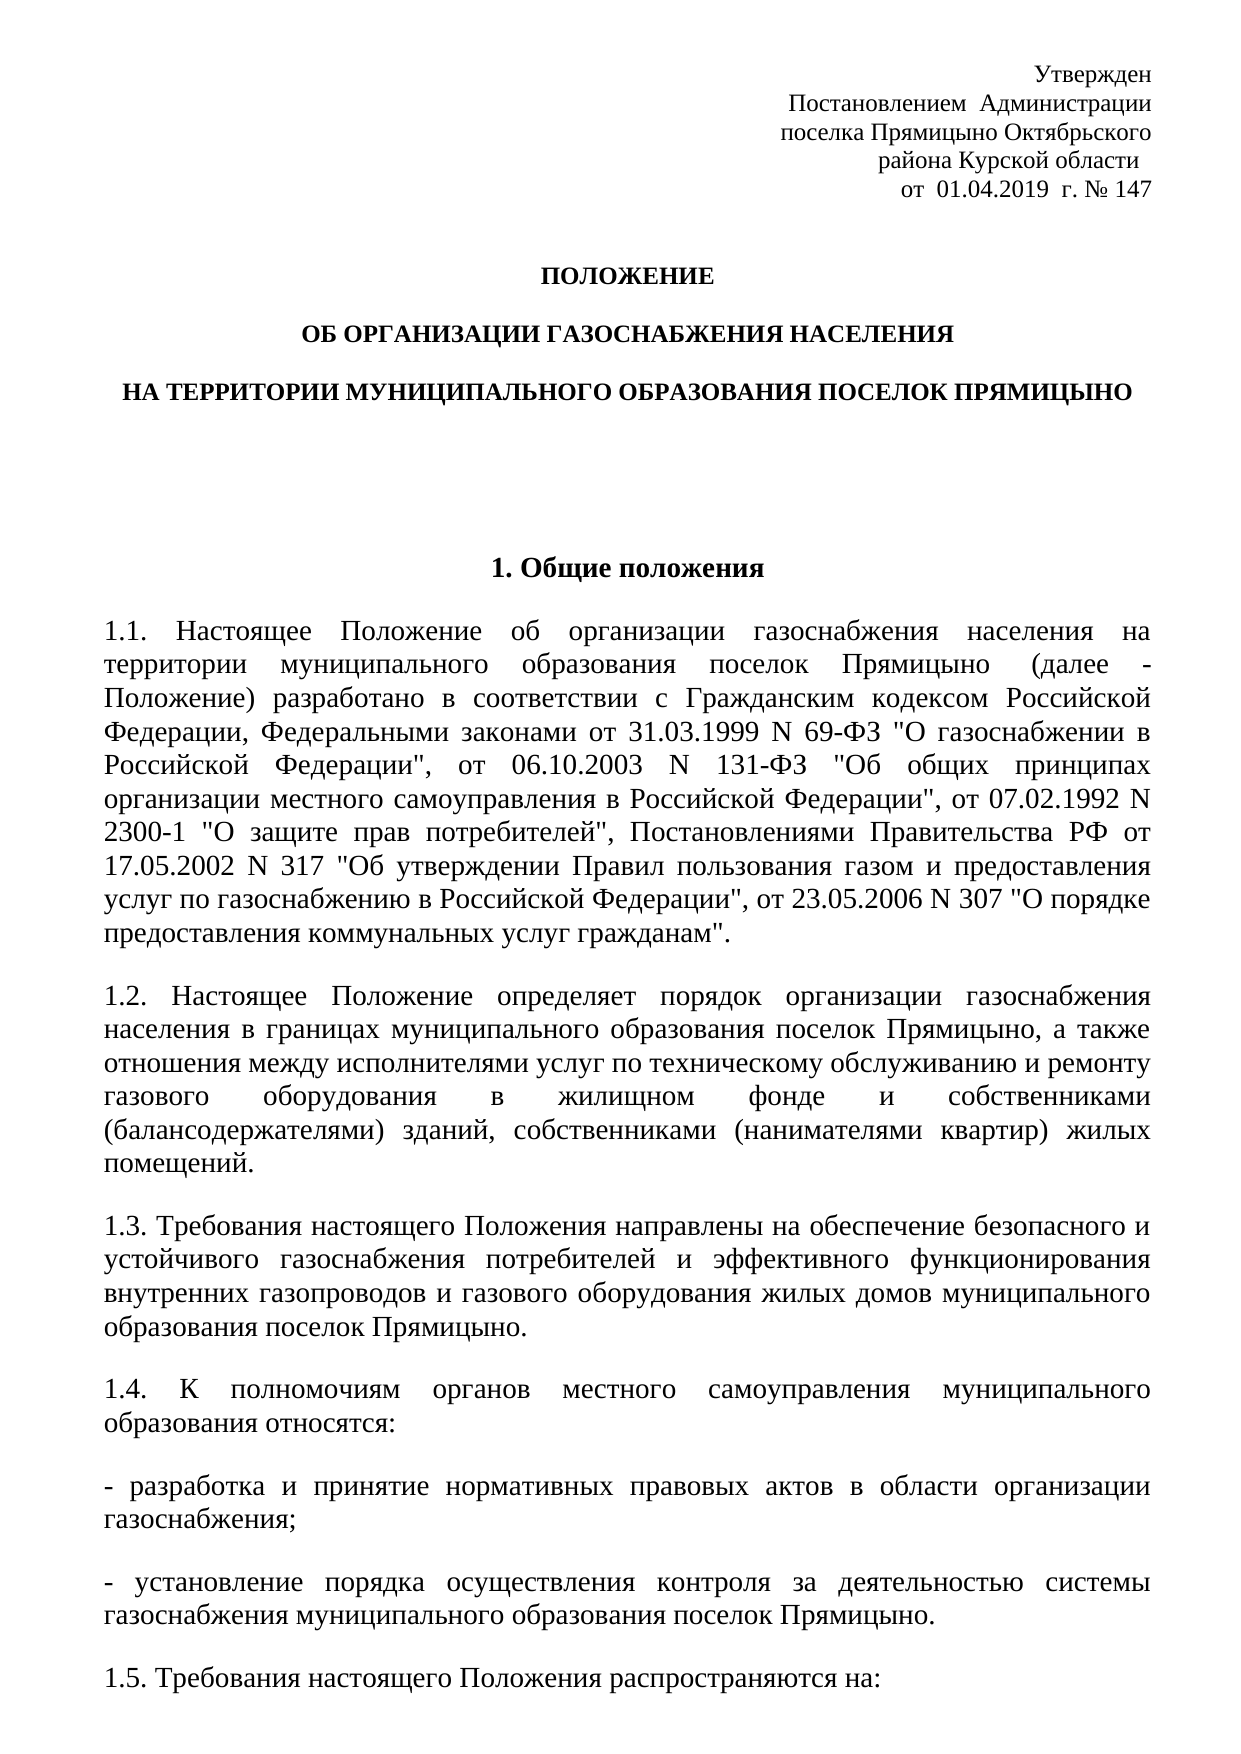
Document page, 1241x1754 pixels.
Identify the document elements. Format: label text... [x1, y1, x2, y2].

text 1.2. Настоящее Положение определяет порядок организации газоснабжения населения в границах муниципального образования поселок Прямицыно, а также отношения между исполнителями услуг по техническому обслуживанию и ремонту газового оборудования в жилищном фонде и собственниками (балансодержателями) зданий, собственниками (нанимателями квартир) жилых помещений. [103, 978, 1152, 1179]
text - установление порядка осуществления контроля за деятельностью системы газоснабжения муниципального образования поселок Прямицыно. [103, 1564, 1152, 1631]
text 1.5. Требования настоящего Положения распространяются на: [103, 1660, 1152, 1694]
text ОБ ОРГАНИЗАЦИИ ГАЗОСНАБЖЕНИЯ НАСЕЛЕНИЯ [103, 319, 1152, 347]
text ПОЛОЖЕНИЕ [103, 232, 1152, 289]
text Утвержден [103, 59, 1152, 88]
text Постановлением Администрации поселка Прямицыно Октябрьского [103, 88, 1152, 145]
text 1. Общие положения [103, 550, 1152, 584]
text района Курской области от 01.04.2019 г. № 147 [103, 145, 1152, 203]
text 1.4. К полномочиям органов местного самоуправления муниципального образования относятся: [103, 1371, 1152, 1438]
text НА ТЕРРИТОРИИ МУНИЦИПАЛЬНОГО ОБРАЗОВАНИЯ ПОСЕЛОК ПРЯМИЦЫНО [103, 377, 1152, 405]
text - разработка и принятие нормативных правовых актов в области организации газоснабжения; [103, 1468, 1152, 1535]
text 1.3. Требования настоящего Положения направлены на обеспечение безопасного и устойчивого газоснабжения потребителей и эффективного функционирования внутренних газопроводов и газового оборудования жилых домов муниципального образования поселок Прямицыно. [103, 1208, 1152, 1342]
text 1.1. Настоящее Положение об организации газоснабжения населения на территории муниципального образования поселок Прямицыно (далее - Положение) разработано в соответствии с Гражданским кодексом Российской Федерации, Федеральными законами от 31.03.1999 N 69-ФЗ "О газоснабжении в Российской Федерации", от 06.10.2003 N 131-ФЗ "Об общих принципах организации местного самоуправления в Российской Федерации", от 07.02.1992 N 2300-1 "О защите прав потребителей", Постановлениями Правительства РФ от 17.05.2002 N 317 "Об утверждении Правил пользования газом и предоставления услуг по газоснабжению в Российской Федерации", от 23.05.2006 N 307 "О порядке предоставления коммунальных услуг гражданам". [103, 613, 1152, 948]
